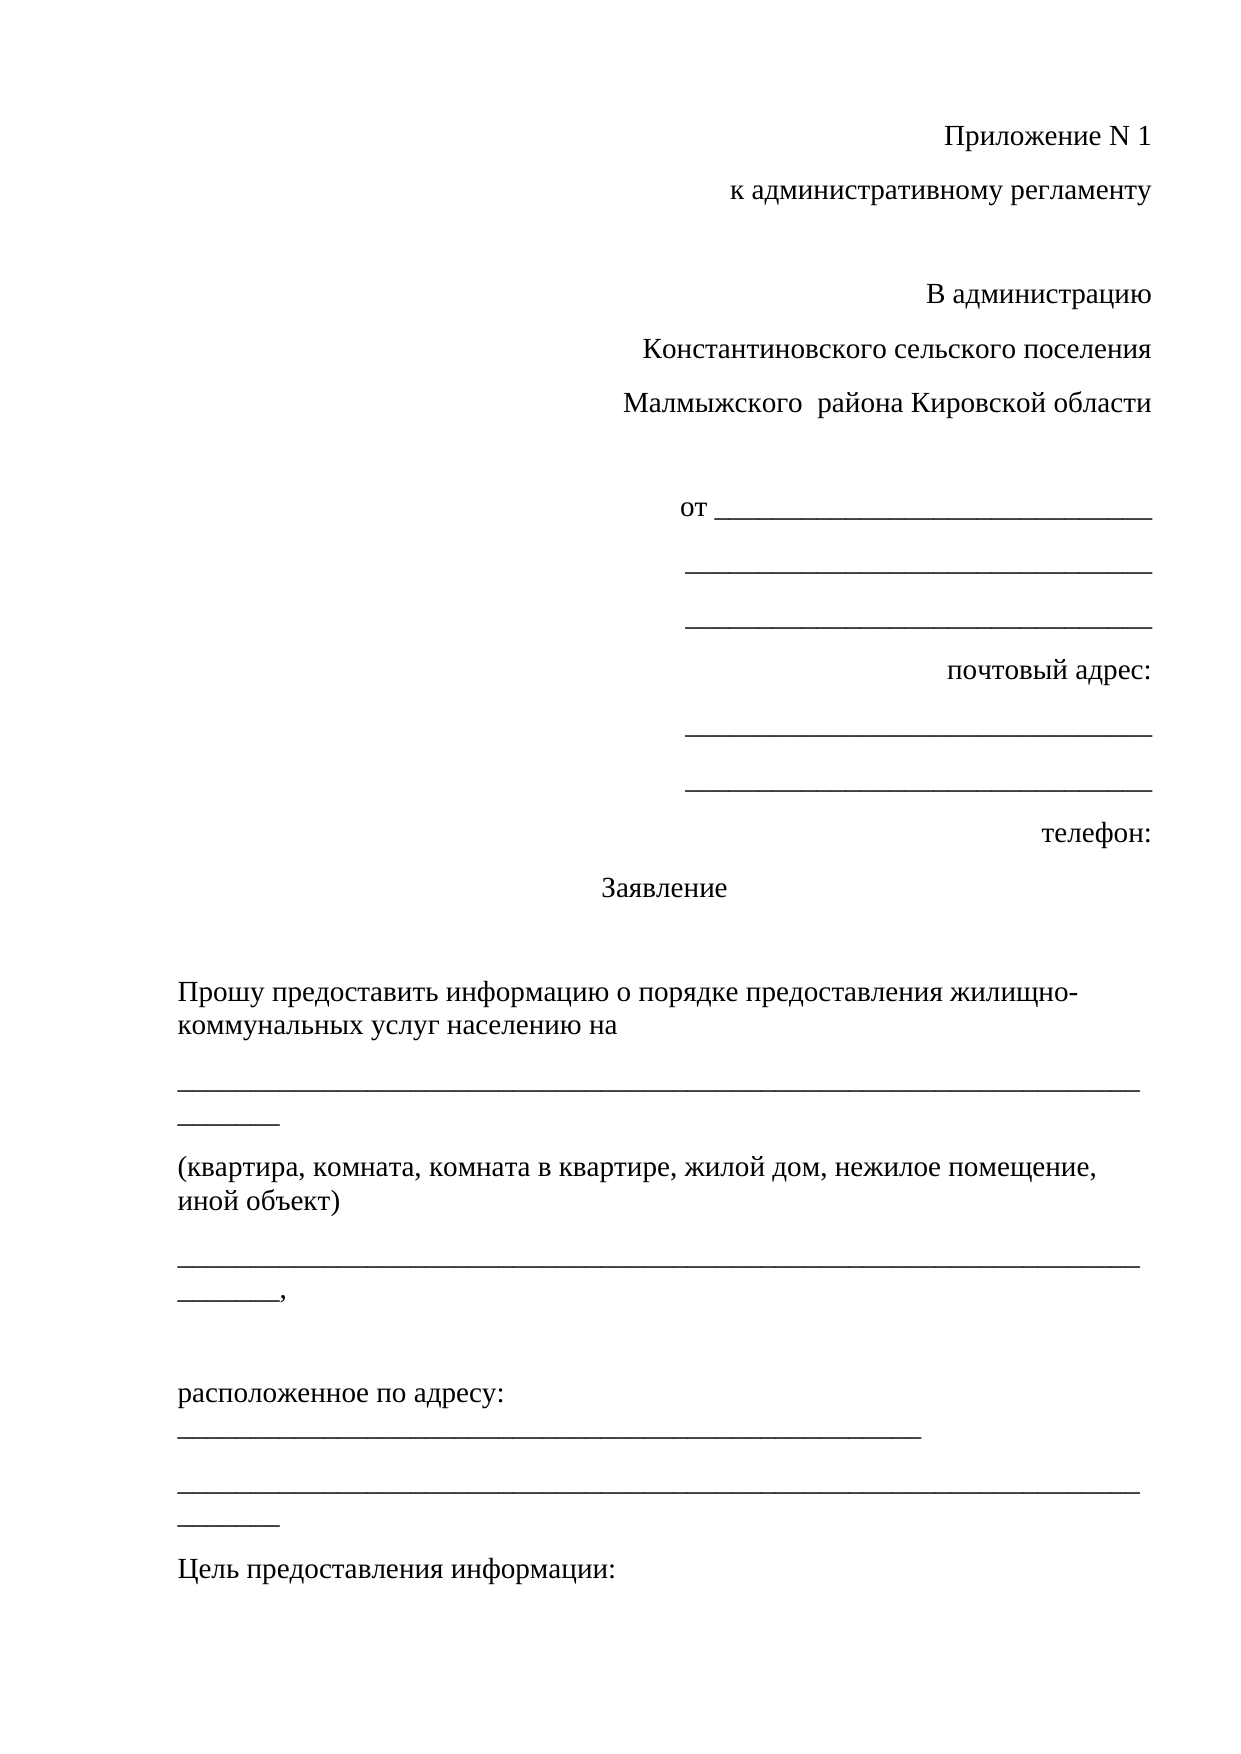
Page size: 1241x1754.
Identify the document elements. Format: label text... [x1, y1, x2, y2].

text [177, 1463, 1152, 1530]
text _________________________________________________________________________, [177, 1237, 1152, 1304]
text ________________________________ [177, 598, 1152, 631]
text ________________________________ [177, 707, 1152, 740]
text ________________________________ [177, 543, 1152, 577]
text Малмыжского района Кировской области [177, 385, 1152, 419]
text (квартира, комната, комната в квартире, жилой дом, нежилое помещение, иной объект) [177, 1149, 1152, 1217]
text расположенное по адресу: ___________________________________________________ [177, 1375, 1152, 1442]
text _________________________________________________________________________ [177, 1062, 1152, 1129]
text Константиновского сельского поселения [177, 331, 1152, 364]
text Прошу предоставить информацию о порядке предоставления жилищно-коммунальных услуг населению на [177, 974, 1152, 1041]
text к административному регламенту [177, 172, 1152, 206]
text Заявление [177, 870, 1152, 903]
text В администрацию [177, 276, 1152, 310]
text ________________________________ [177, 761, 1152, 794]
text телефон: [177, 815, 1152, 849]
text Цель предоставления информации: [177, 1551, 1152, 1584]
text почтовый адрес: [177, 652, 1152, 686]
text Приложение N 1 [177, 118, 1152, 152]
text от ______________________________ [177, 489, 1152, 523]
